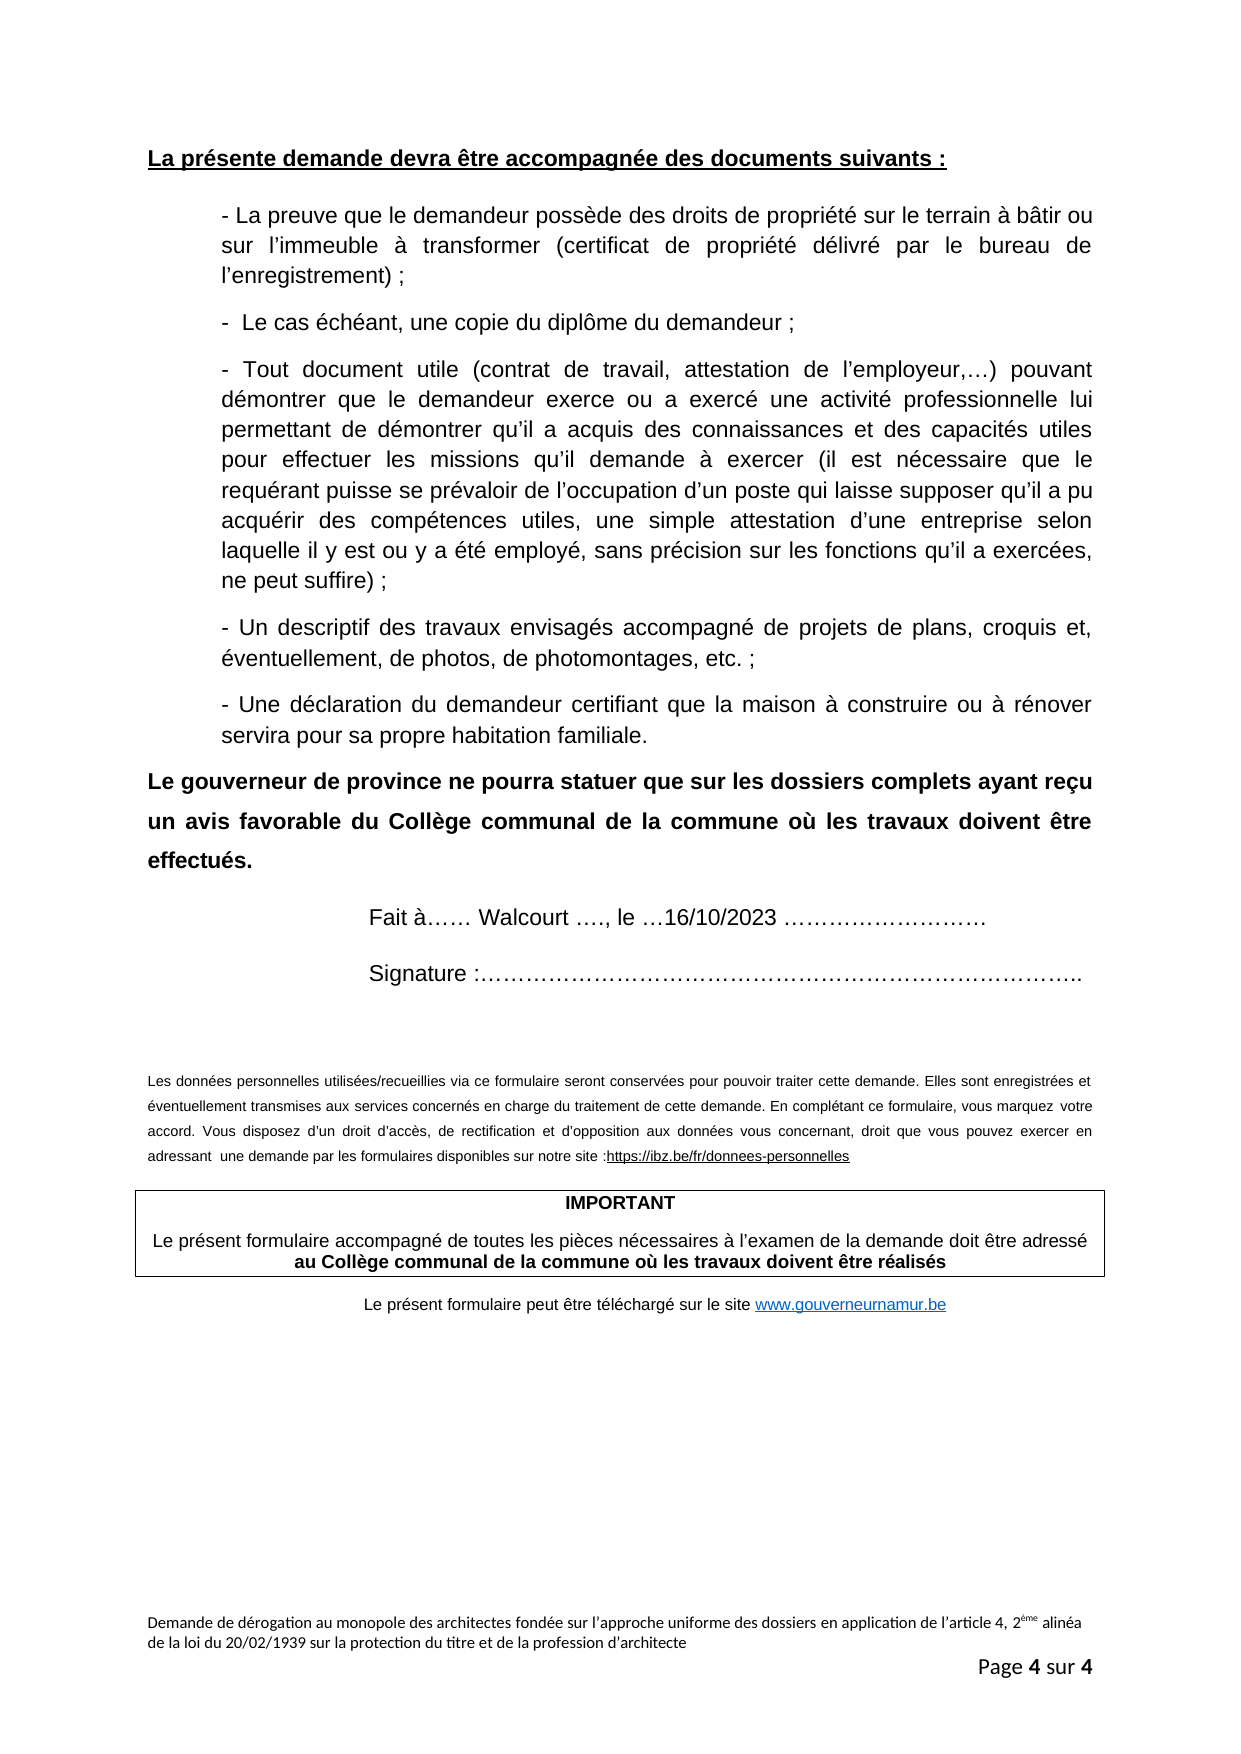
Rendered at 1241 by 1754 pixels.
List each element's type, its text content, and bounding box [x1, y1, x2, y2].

text Les données personnelles utilisées/recueillies via ce formulaire seront conservées pour pouvoir traiter cette demande. Elles sont enregistrées et éventuellement transmises aux services concernés en charge du traitement de cette demande. En complétant ce formulaire, vous marquez votre accord. Vous disposez d’un droit d’accès, de rectification et d’opposition aux données vous concernant, droit que vous pouvez exercer en adressant une demande par les formulaires disponibles sur notre site :https://ibz.be/fr/donnees-personnelles [147, 1072, 1093, 1164]
list Le cas échéant, une copie du diplôme du demandeur ; [221, 309, 1115, 335]
subtitle Le gouverneur de province ne pourra statuer que sur les dossiers complets ayant reçu un avis favorable du Collège communal de la commune où les travaux doivent être effectués. [147, 768, 1093, 873]
list Une déclaration du demandeur certifiant que la maison à construire ou à rénover servira pour sa propre habitation familiale. [221, 691, 1093, 748]
text Le présent formulaire peut être téléchargé sur le site www.gouverneurnamur.be [363, 1204, 1115, 1313]
text Fait à…… Walcourt …., le …16/10/2023 ……………………… [369, 904, 1115, 930]
subtitle La présente demande devra être accompagnée des documents suivants : [147, 145, 1115, 171]
list Tout document utile (contrat de travail, attestation de l’employeur,…) pouvant démontrer que le demandeur exerce ou a exercé une activité professionnelle lui permettant de démontrer qu’il a acquis des connaissances et des capacités utiles pour effectuer les missions qu’il demande à exercer (il est nécessaire que le requérant puisse se prévaloir de l’occupation d’un poste qui laisse supposer qu’il a pu acquérir des compétences utiles, une simple attestation d’une entreprise selon laquelle il y est ou y a été employé, sans précision sur les fonctions qu’il a exercées, ne peut suffire) ; [221, 356, 1093, 594]
text Signature :…………………………………………………………………….. [369, 960, 1115, 986]
list La preuve que le demandeur possède des droits de propriété sur le terrain à bâtir ou sur l’immeuble à transformer (certificat de propriété délivré par le bureau de l’enregistrement) ; [221, 202, 1093, 288]
list Un descriptif des travaux envisagés accompagné de projets de plans, croquis et, éventuellement, de photos, de photomontages, etc. ; [221, 614, 1093, 671]
